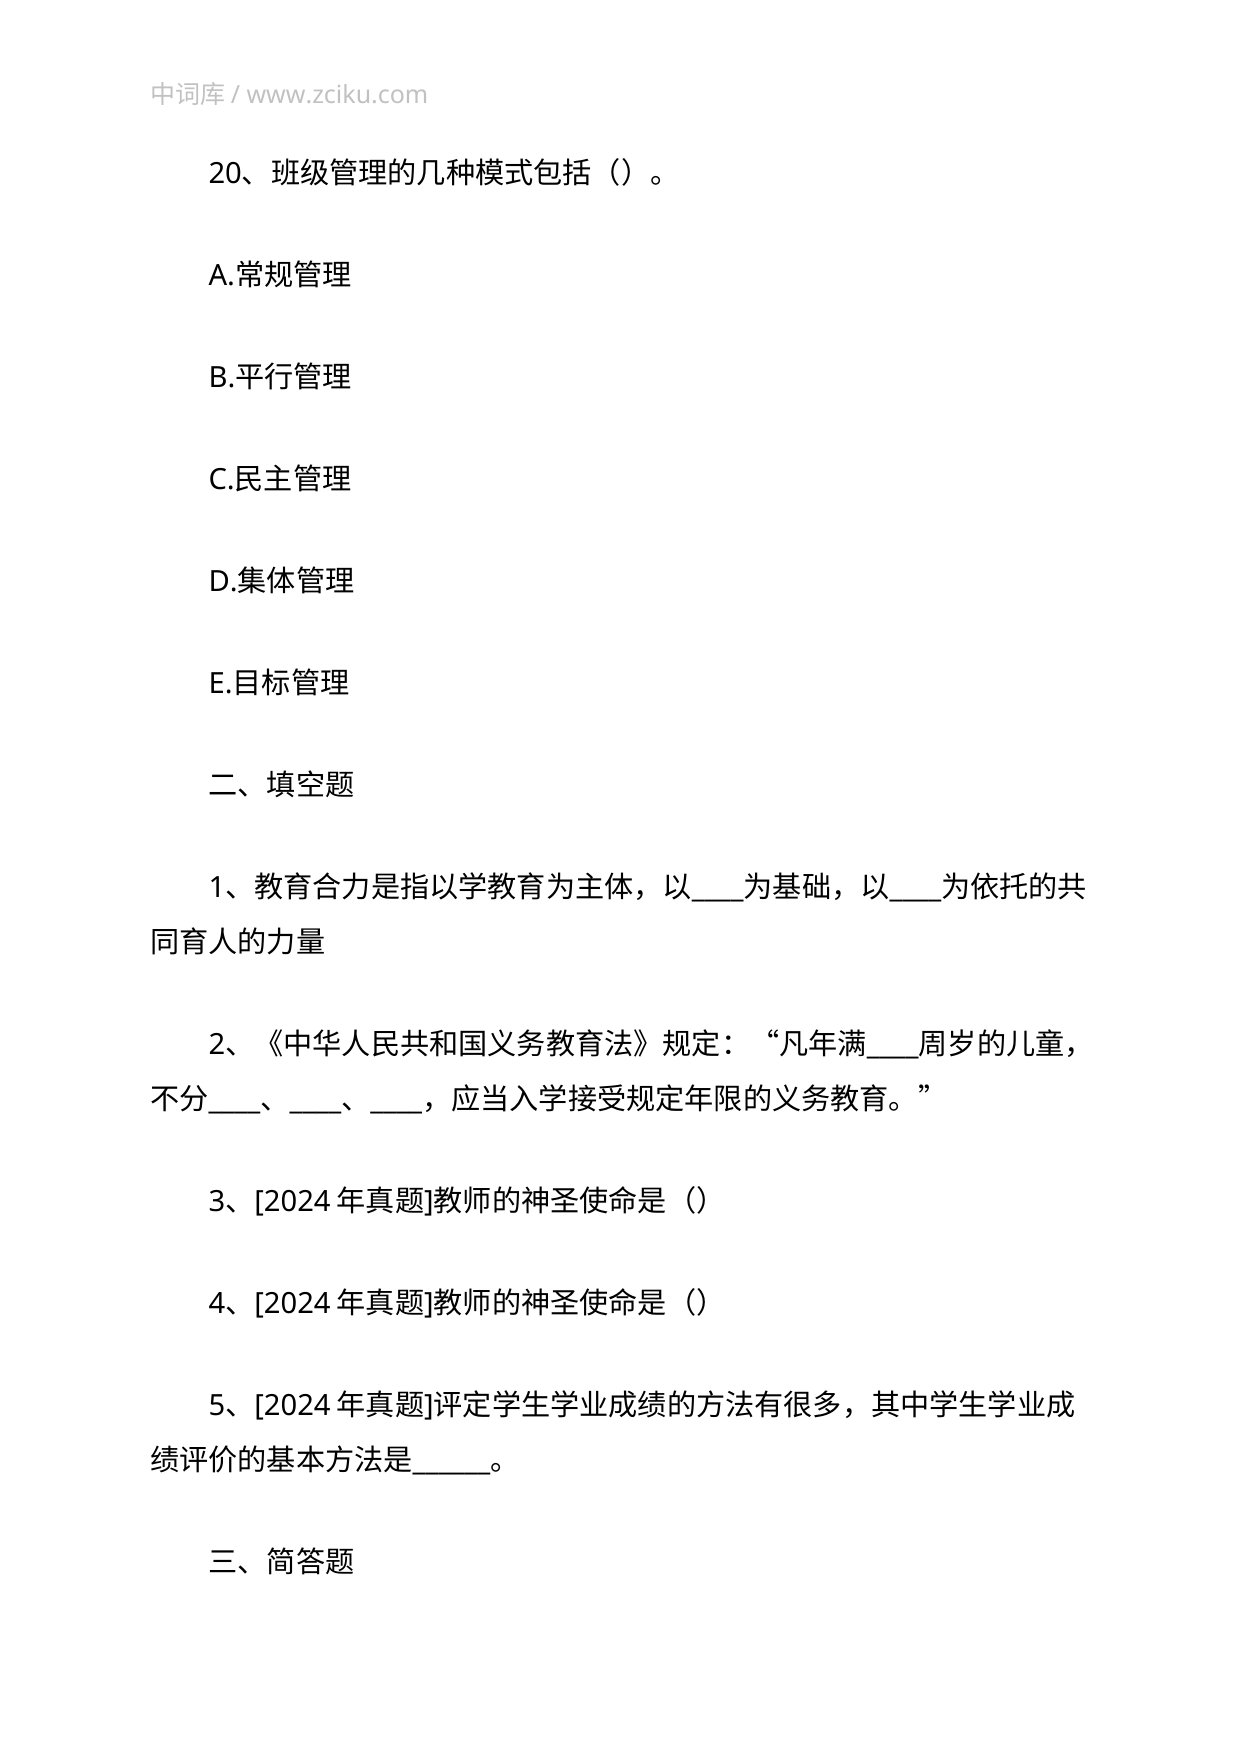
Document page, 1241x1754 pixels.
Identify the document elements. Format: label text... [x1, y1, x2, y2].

text 4、[2024年真题]教师的神圣使命是（） [150, 1279, 1090, 1322]
text 三、简答题 [150, 1538, 1090, 1581]
text B.平行管理 [150, 354, 1090, 396]
text 2、《中华人民共和国义务教育法》规定：“凡年满____周岁的儿童，不分____、____、____，应当入学接受规定年限的义务教育。” [150, 1020, 1090, 1118]
text 二、填空题 [150, 762, 1090, 804]
text C.民主管理 [150, 456, 1090, 498]
text 1、教育合力是指以学教育为主体，以____为基础，以____为依托的共同育人的力量 [150, 864, 1090, 961]
text 3、[2024年真题]教师的神圣使命是（） [150, 1177, 1090, 1220]
text D.集体管理 [150, 558, 1090, 600]
text 20、班级管理的几种模式包括（）。 [150, 150, 1090, 192]
text 5、[2024年真题]评定学生学业成绩的方法有很多，其中学生学业成绩评价的基本方法是______。 [150, 1381, 1090, 1479]
text E.目标管理 [150, 660, 1090, 702]
text A.常规管理 [150, 252, 1090, 294]
